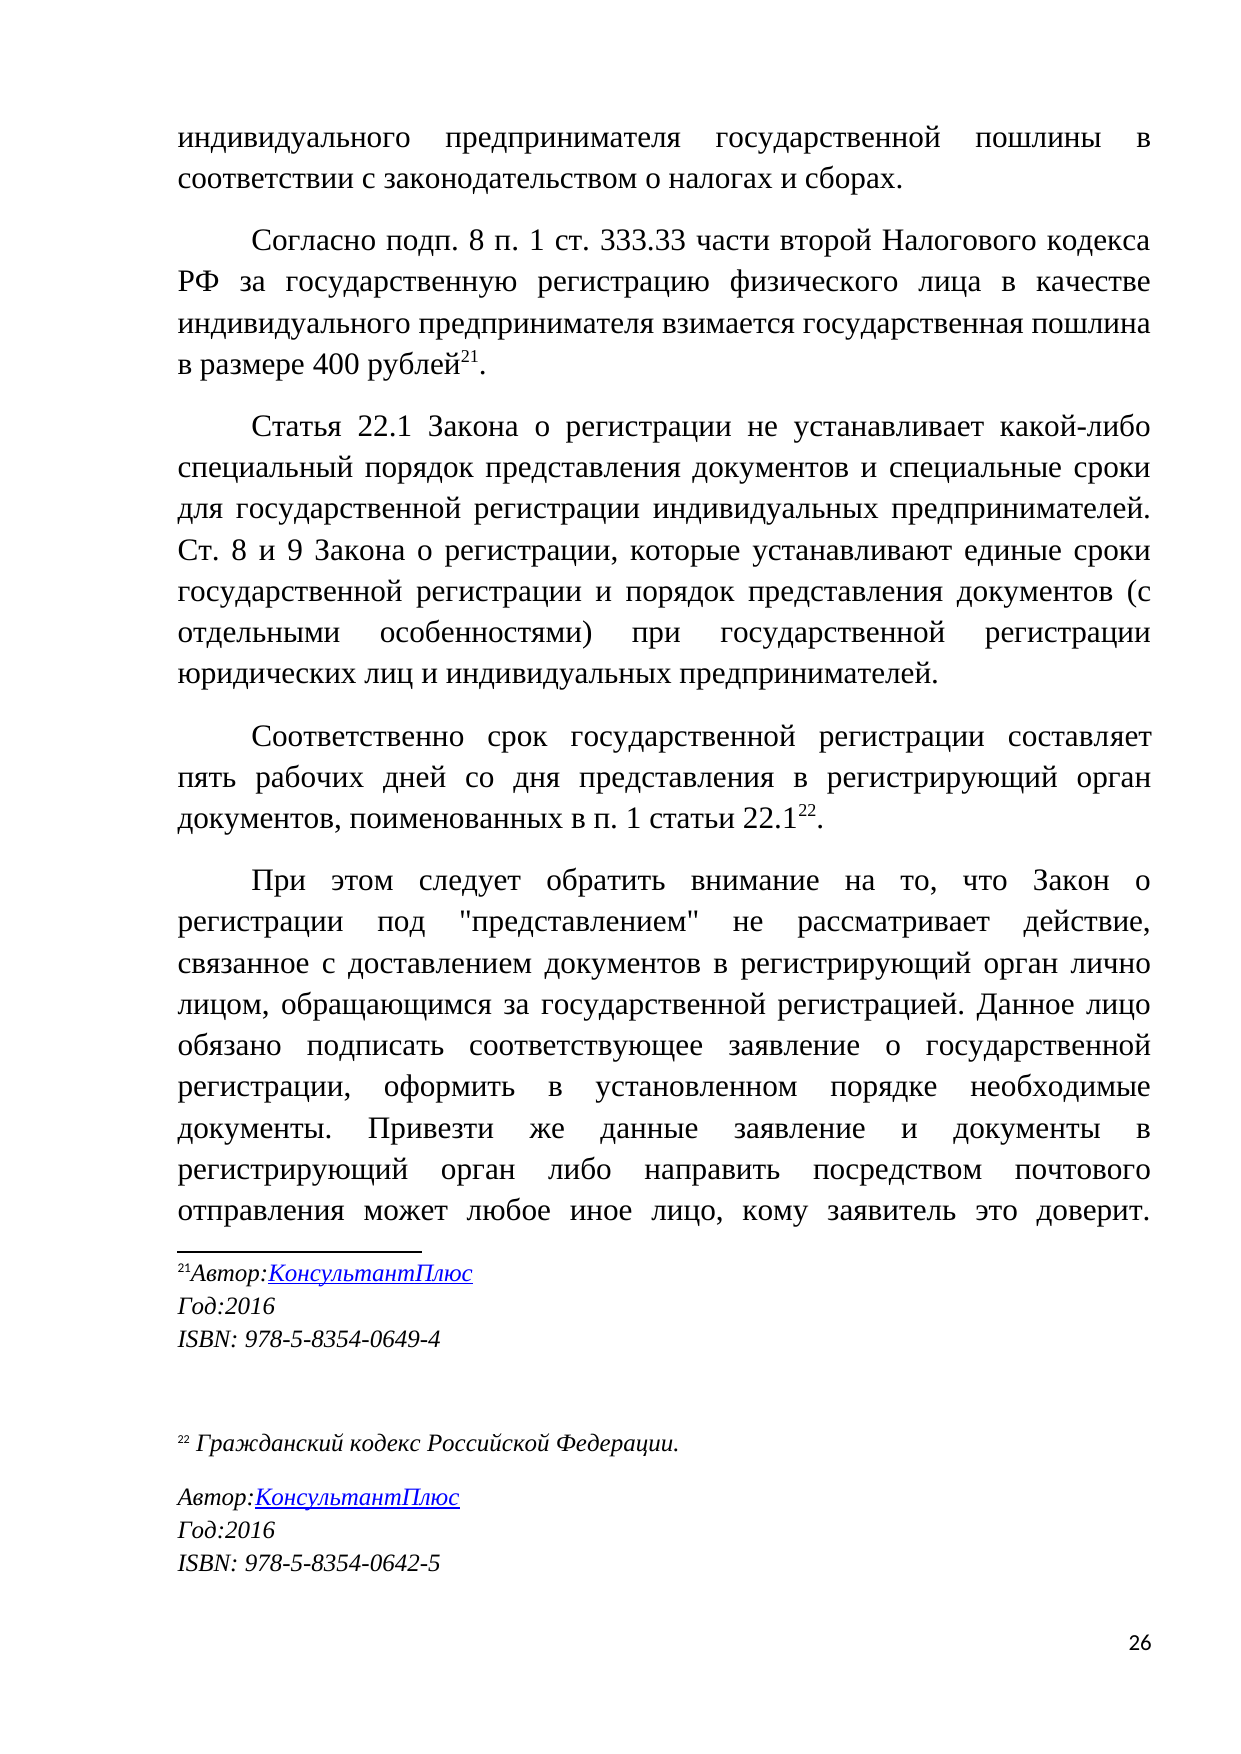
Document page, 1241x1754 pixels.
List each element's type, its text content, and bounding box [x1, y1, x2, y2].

text Соответственно срок государственной регистрации составляет пять рабочих дней со дня представления в регистрирующий орган документов, поименованных в п. 1 статьи 22.1. [177, 717, 1152, 835]
text При этом следует обратить внимание на то, что Закон о регистрации под "представлением" не рассматривает действие, связанное с доставлением документов в регистрирующий орган лично лицом, обращающимся за государственной регистрацией. Данное лицо обязано подписать соответствующее заявление о государственной регистрации, оформить в установленном порядке необходимые документы. Привезти же данные заявление и документы в регистрирующий орган либо направить посредством почтового отправления может любое иное лицо, кому заявитель это доверит. Верность представляемых копий документов должна быть засвидетельствована в нотариальном порядке. Исключение составляет случай, когда заявитель сам представляет копии документов непосредственно в регистрирующий орган и одновременно представляет для подтверждения верности таких копий соответствующие документы в подлиннике, которые возвращаются заявителю при выдаче регистрирующим органом расписки в получении документов. [177, 861, 1152, 1227]
text Статья 22.1 Закона о регистрации не устанавливает какой-либо специальный порядок представления документов и специальные сроки для государственной регистрации индивидуальных предпринимателей. Ст. 8 и 9 Закона о регистрации, которые устанавливают единые сроки государственной регистрации и порядок представления документов (с отдельными особенностями) при государственной регистрации юридических лиц и индивидуальных предпринимателей. [177, 407, 1152, 691]
text Согласно подп. 8 п. 1 ст. 333.33 части второй Налогового кодекса РФ за государственную регистрацию физического лица в качестве индивидуального предпринимателя взимается государственная пошлина в размере 400 рублей. [177, 221, 1152, 381]
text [177, 118, 1152, 195]
